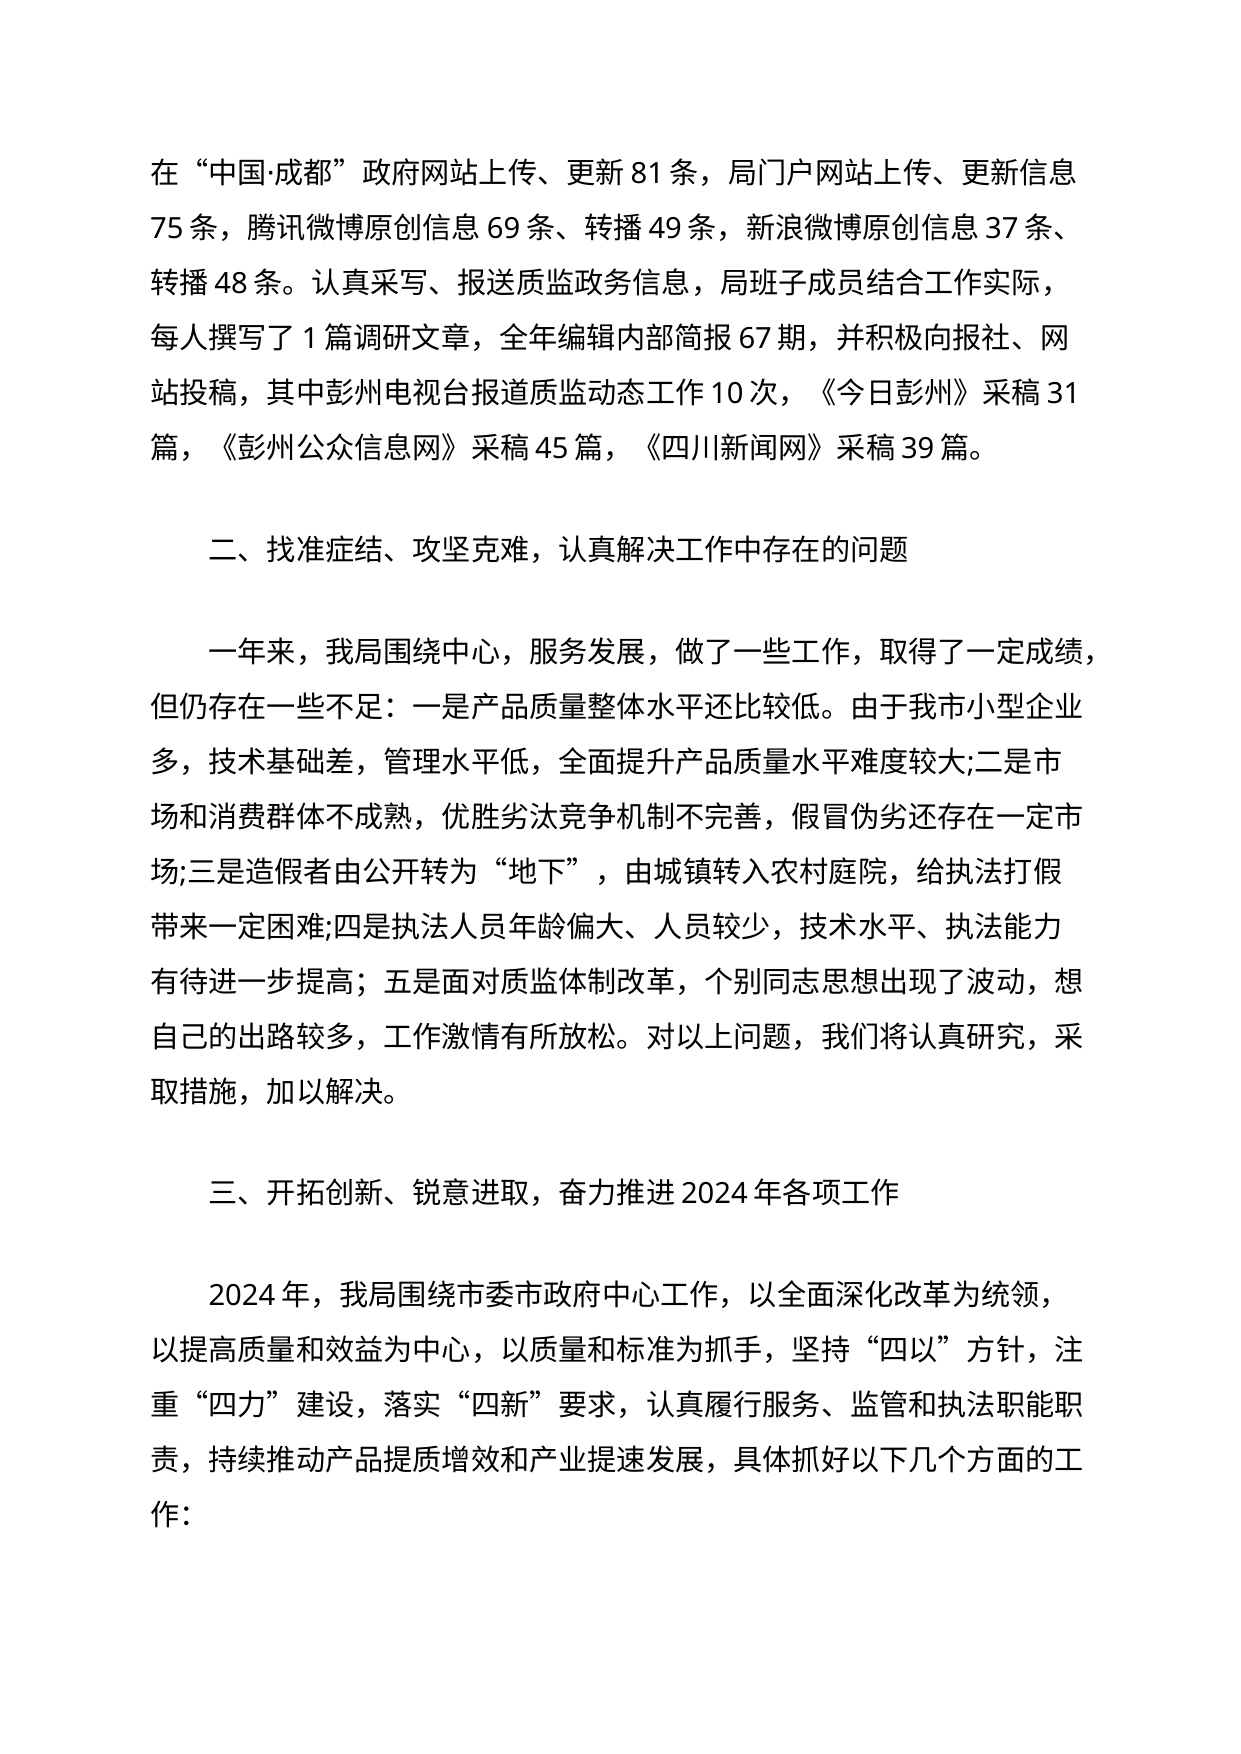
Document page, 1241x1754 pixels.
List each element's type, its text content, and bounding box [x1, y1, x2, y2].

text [150, 150, 1090, 467]
text 一年来，我局围绕中心，服务发展，做了一些工作，取得了一定成绩，但仍存在一些不足：一是产品质量整体水平还比较低。由于我市小型企业多，技术基础差，管理水平低，全面提升产品质量水平难度较大;二是市场和消费群体不成熟，优胜劣汰竞争机制不完善，假冒伪劣还存在一定市场;三是造假者由公开转为“地下”，由城镇转入农村庭院，给执法打假带来一定困难;四是执法人员年龄偏大、人员较少，技术水平、执法能力有待进一步提高；五是面对质监体制改革，个别同志思想出现了波动，想自己的出路较多，工作激情有所放松。对以上问题，我们将认真研究，采取措施，加以解决。 [150, 629, 1090, 1111]
text 二、找准症结、攻坚克难，认真解决工作中存在的问题 [150, 527, 1090, 569]
text 三、开拓创新、锐意进取，奋力推进2024年各项工作 [150, 1170, 1090, 1212]
text 2024年，我局围绕市委市政府中心工作，以全面深化改革为统领，以提高质量和效益为中心，以质量和标准为抓手，坚持“四以”方针，注重“四力”建设，落实“四新”要求，认真履行服务、监管和执法职能职责，持续推动产品提质增效和产业提速发展，具体抓好以下几个方面的工作： [150, 1272, 1090, 1534]
